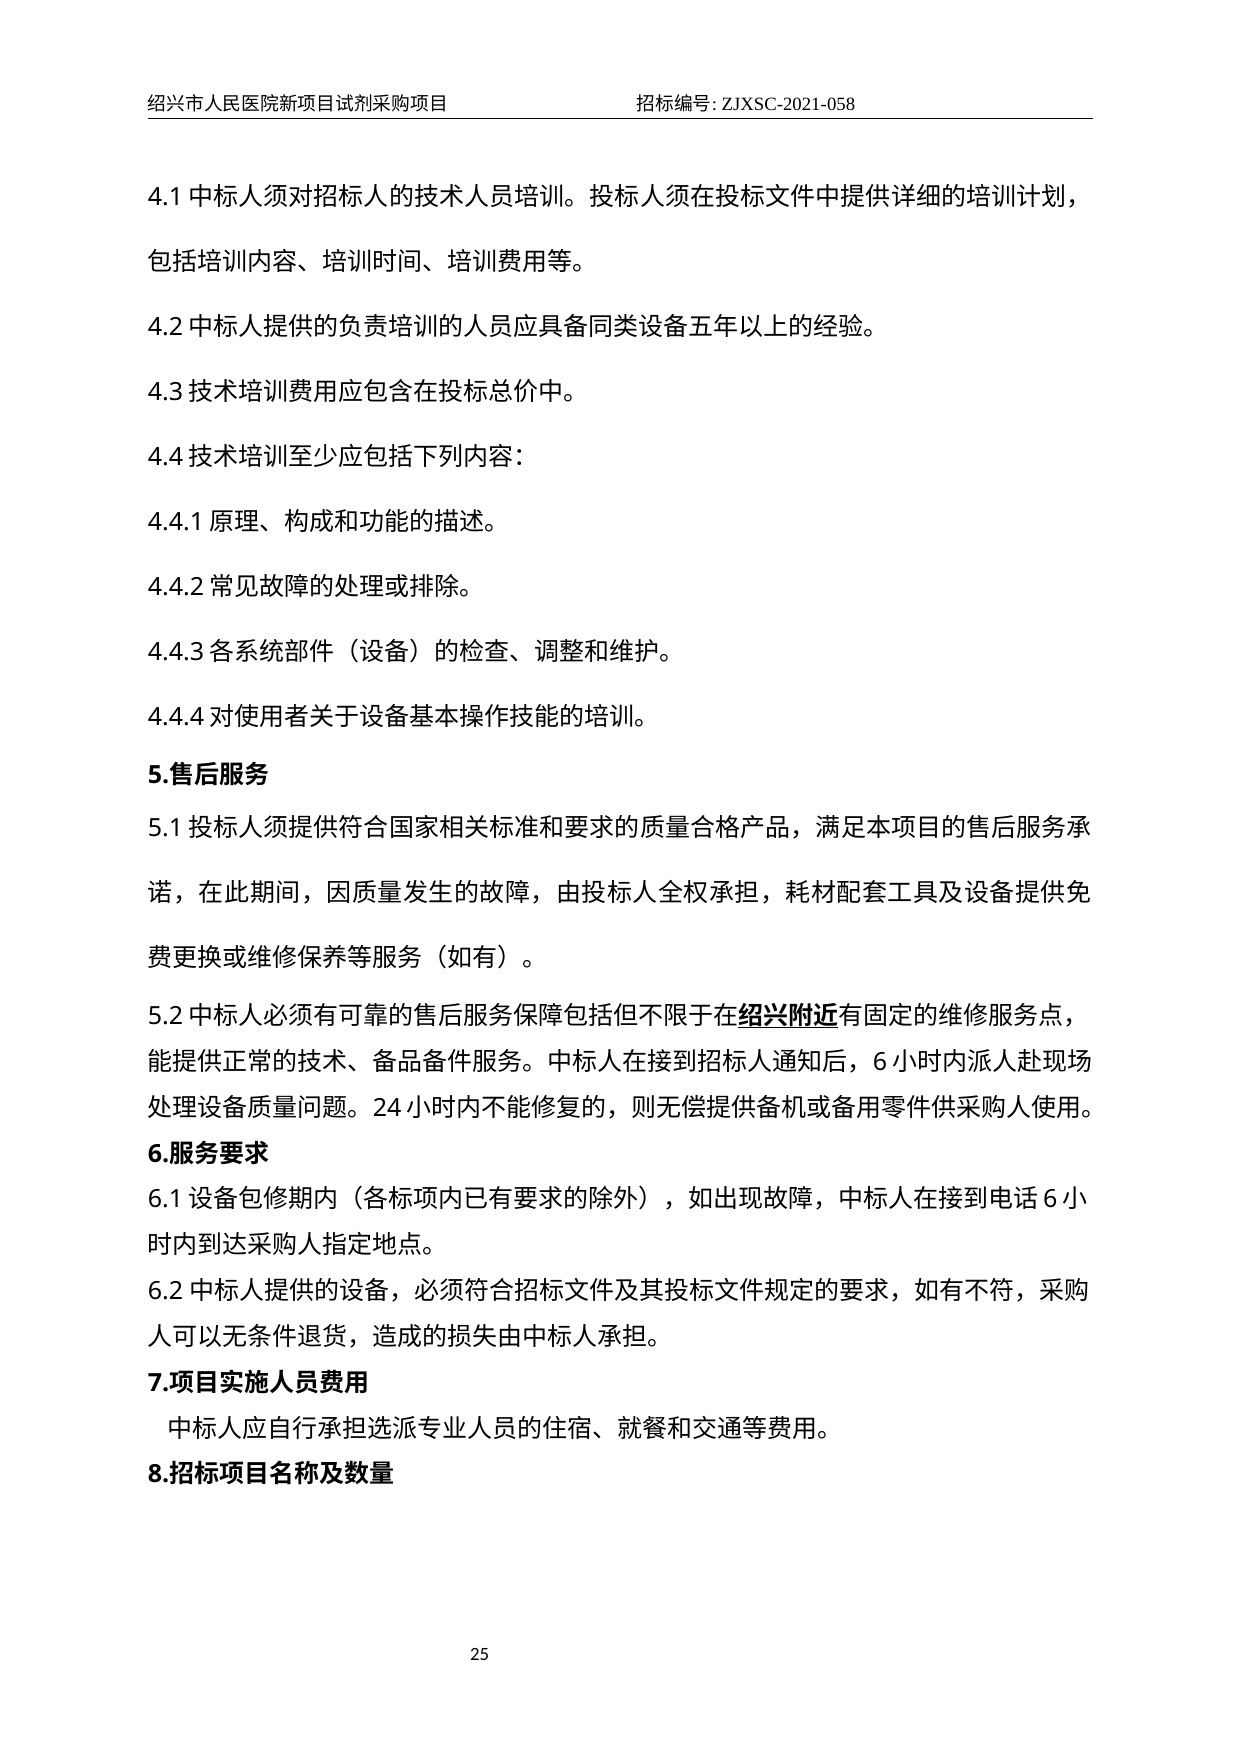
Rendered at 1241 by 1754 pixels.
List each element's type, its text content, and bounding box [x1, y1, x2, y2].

text 7.项目实施人员费用 [148, 1354, 1093, 1400]
text 4.2中标人提供的负责培训的人员应具备同类设备五年以上的经验。 [148, 292, 1093, 357]
text 4.4技术培训至少应包括下列内容： [148, 422, 1093, 487]
text 中标人应自行承担选派专业人员的住宿、就餐和交通等费用。 [148, 1400, 1093, 1446]
text 4.4.3各系统部件（设备）的检查、调整和维护。 [148, 617, 1093, 682]
text 6.2 中标人提供的设备，必须符合招标文件及其投标文件规定的要求，如有不符，采购人可以无条件退货，造成的损失由中标人承担。 [148, 1263, 1093, 1354]
text 6.服务要求 [148, 1125, 1093, 1171]
text 8.招标项目名称及数量 [148, 1446, 1093, 1492]
text 4.3技术培训费用应包含在投标总价中。 [148, 357, 1093, 422]
text 5.1投标人须提供符合国家相关标准和要求的质量合格产品，满足本项目的售后服务承诺，在此期间，因质量发生的故障，由投标人全权承担，耗材配套工具及设备提供免费更换或维修保养等服务（如有）。 [148, 793, 1093, 988]
text 4.4.2常见故障的处理或排除。 [148, 552, 1093, 617]
text 4.4.4对使用者关于设备基本操作技能的培训。 [148, 682, 1093, 747]
text 6.1设备包修期内（各标项内已有要求的除外），如出现故障，中标人在接到电话6小时内到达采购人指定地点。 [148, 1171, 1093, 1263]
text 4.1中标人须对招标人的技术人员培训。投标人须在投标文件中提供详细的培训计划，包括培训内容、培训时间、培训费用等。 [148, 162, 1093, 292]
text 4.4.1原理、构成和功能的描述。 [148, 487, 1093, 552]
text 5.售后服务 [148, 747, 1093, 793]
text 5.2中标人必须有可靠的售后服务保障包括但不限于在绍兴附近有固定的维修服务点，能提供正常的技术、备品备件服务。中标人在接到招标人通知后，6小时内派人赴现场处理设备质量问题。24小时内不能修复的，则无偿提供备机或备用零件供采购人使用。 [148, 988, 1093, 1125]
